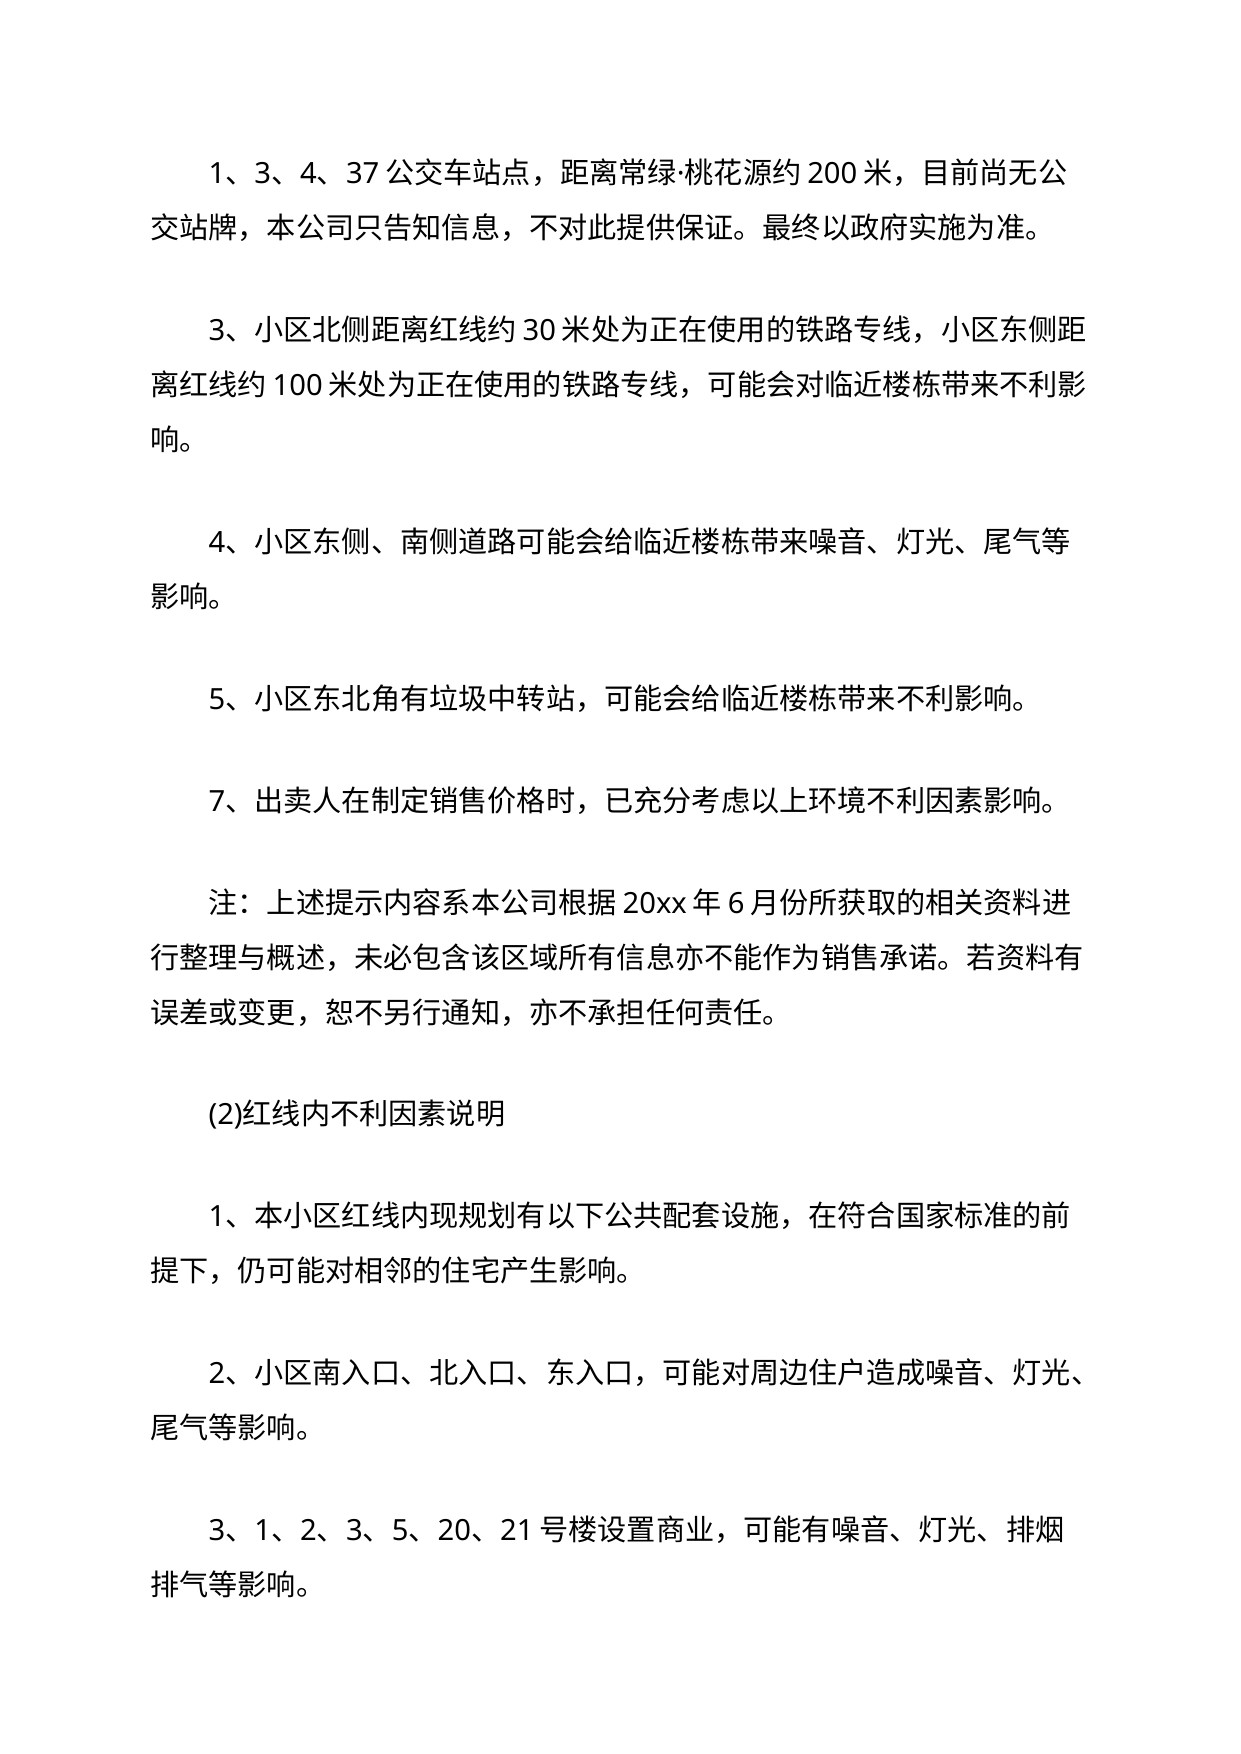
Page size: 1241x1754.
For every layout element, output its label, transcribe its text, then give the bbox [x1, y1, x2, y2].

text 3、1、2、3、5、20、21号楼设置商业，可能有噪音、灯光、排烟排气等影响。 [150, 1506, 1090, 1604]
text 1、3、4、37公交车站点，距离常绿·桃花源约200米，目前尚无公交站牌，本公司只告知信息，不对此提供保证。最终以政府实施为准。 [150, 150, 1090, 247]
text 5、小区东北角有垃圾中转站，可能会给临近楼栋带来不利影响。 [150, 675, 1090, 718]
text 3、小区北侧距离红线约30米处为正在使用的铁路专线，小区东侧距离红线约100米处为正在使用的铁路专线，可能会对临近楼栋带来不利影响。 [150, 307, 1090, 459]
text 注：上述提示内容系本公司根据20xx年6月份所获取的相关资料进行整理与概述，未必包含该区域所有信息亦不能作为销售承诺。若资料有误差或变更，恕不另行通知，亦不承担任何责任。 [150, 879, 1090, 1031]
text 1、本小区红线内现规划有以下公共配套设施，在符合国家标准的前提下，仍可能对相邻的住宅产生影响。 [150, 1193, 1090, 1290]
text 2、小区南入口、北入口、东入口，可能对周边住户造成噪音、灯光、尾气等影响。 [150, 1350, 1090, 1447]
text 7、出卖人在制定销售价格时，已充分考虑以上环境不利因素影响。 [150, 777, 1090, 820]
text 4、小区东侧、南侧道路可能会给临近楼栋带来噪音、灯光、尾气等影响。 [150, 518, 1090, 616]
text (2)红线内不利因素说明 [150, 1091, 1090, 1133]
